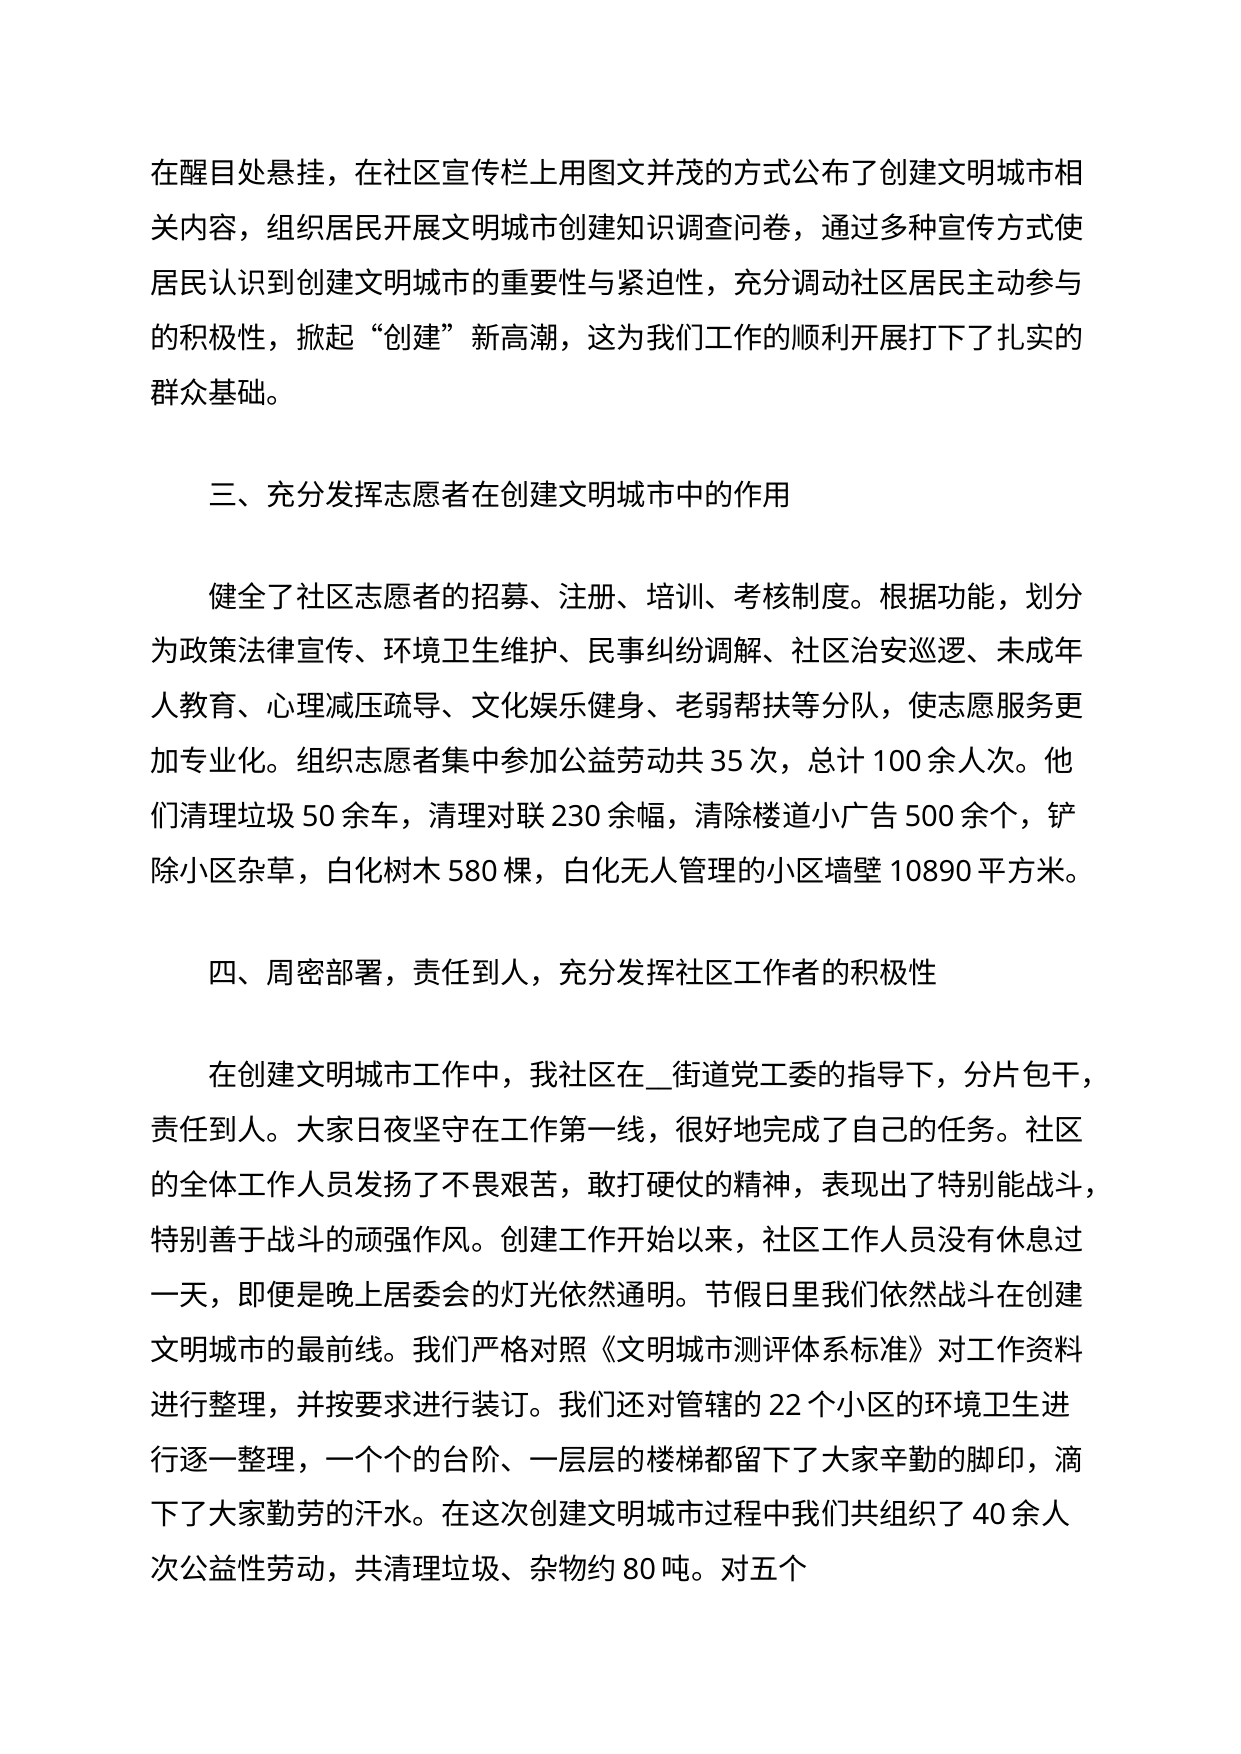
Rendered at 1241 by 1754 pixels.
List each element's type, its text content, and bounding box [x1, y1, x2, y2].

text 三、充分发挥志愿者在创建文明城市中的作用 [150, 471, 1090, 514]
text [150, 150, 1090, 412]
text 在创建文明城市工作中，我社区在__街道党工委的指导下，分片包干，责任到人。大家日夜坚守在工作第一线，很好地完成了自己的任务。社区的全体工作人员发扬了不畏艰苦，敢打硬仗的精神，表现出了特别能战斗，特别善于战斗的顽强作风。创建工作开始以来，社区工作人员没有休息过一天，即便是晚上居委会的灯光依然通明。节假日里我们依然战斗在创建文明城市的最前线。我们严格对照《文明城市测评体系标准》对工作资料进行整理，并按要求进行装订。我们还对管辖的22个小区的环境卫生进行逐一整理，一个个的台阶、一层层的楼梯都留下了大家辛勤的脚印，滴下了大家勤劳的汗水。在这次创建文明城市过程中我们共组织了40余人次公益性劳动，共清理垃圾、杂物约80吨。对五个 [150, 1052, 1090, 1588]
text 健全了社区志愿者的招募、注册、培训、考核制度。根据功能，划分为政策法律宣传、环境卫生维护、民事纠纷调解、社区治安巡逻、未成年人教育、心理减压疏导、文化娱乐健身、老弱帮扶等分队，使志愿服务更加专业化。组织志愿者集中参加公益劳动共35次，总计100余人次。他们清理垃圾50余车，清理对联230余幅，清除楼道小广告500余个，铲除小区杂草，白化树木580棵，白化无人管理的小区墙壁10890平方米。 [150, 573, 1090, 890]
text 四、周密部署，责任到人，充分发挥社区工作者的积极性 [150, 950, 1090, 992]
